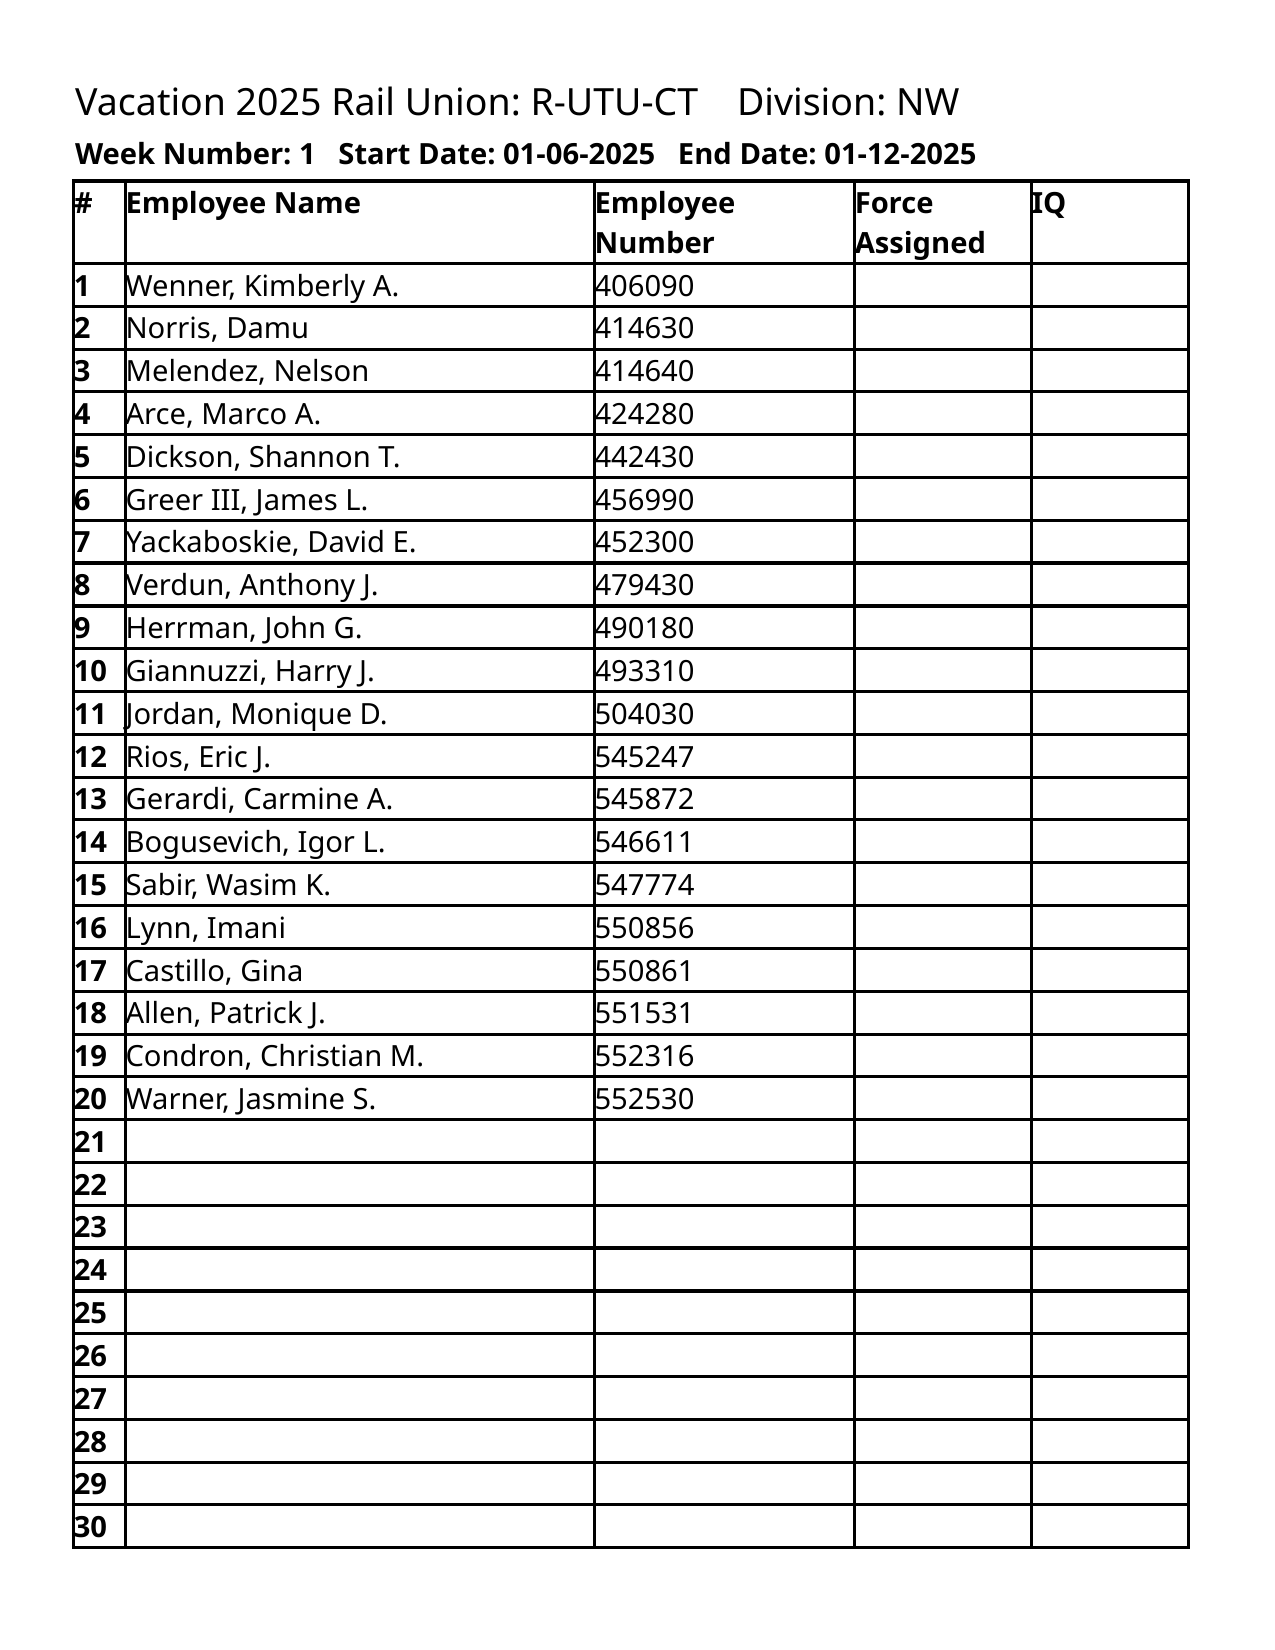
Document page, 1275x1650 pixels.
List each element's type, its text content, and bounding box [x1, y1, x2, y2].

table_cell [596, 1506, 853, 1546]
table_cell [856, 1078, 1030, 1118]
table_cell Wenner, Kimberly A. [127, 265, 593, 304]
table_cell Herrman, John G. [127, 608, 593, 647]
table_cell [1033, 265, 1187, 304]
table_header Employee Name [127, 183, 593, 262]
table_cell [1033, 736, 1187, 776]
table_cell 12 [75, 736, 124, 776]
table_cell 11 [75, 693, 124, 733]
table_header # [75, 183, 124, 262]
table_cell Yackaboskie, David E. [127, 522, 593, 561]
table_cell [1033, 1164, 1187, 1204]
table_cell 8 [75, 565, 124, 604]
table_cell [1033, 479, 1187, 519]
table_cell [127, 1164, 593, 1204]
table_cell 504030 [596, 693, 853, 733]
table_cell 479430 [596, 565, 853, 604]
table_cell [856, 265, 1030, 304]
table_cell 493310 [596, 650, 853, 690]
table_cell [856, 1164, 1030, 1204]
table_cell [596, 1421, 853, 1461]
table_cell 545872 [596, 779, 853, 818]
table_cell 25 [75, 1293, 124, 1332]
table_cell [596, 1164, 853, 1204]
table_cell Melendez, Nelson [127, 351, 593, 390]
table_cell [1033, 907, 1187, 947]
table_cell [596, 1464, 853, 1503]
table_cell [127, 1250, 593, 1289]
table_cell 551531 [596, 993, 853, 1032]
table_cell Castillo, Gina [127, 950, 593, 989]
table_cell [127, 1421, 593, 1461]
table_cell [127, 1506, 593, 1546]
table_cell 9 [75, 608, 124, 647]
table_cell [596, 1335, 853, 1375]
table_cell [856, 1421, 1030, 1461]
table_cell [1033, 308, 1187, 347]
table_cell [856, 864, 1030, 904]
table_cell 20 [75, 1078, 124, 1118]
table_cell [856, 608, 1030, 647]
table_cell 13 [75, 779, 124, 818]
table_cell 18 [75, 993, 124, 1032]
table_cell Greer III, James L. [127, 479, 593, 519]
table_cell [127, 1207, 593, 1246]
table_cell 4 [75, 393, 124, 433]
table_cell Verdun, Anthony J. [127, 565, 593, 604]
table_cell [856, 393, 1030, 433]
table_cell 15 [75, 864, 124, 904]
table_cell [1033, 351, 1187, 390]
table_cell [856, 351, 1030, 390]
table_cell 424280 [596, 393, 853, 433]
table_cell [1033, 950, 1187, 989]
table_header Force Assigned [856, 183, 1030, 262]
table_cell 3 [75, 351, 124, 390]
table_cell [856, 1207, 1030, 1246]
table_cell 456990 [596, 479, 853, 519]
table_cell 17 [75, 950, 124, 989]
table_cell Sabir, Wasim K. [127, 864, 593, 904]
table_cell [856, 950, 1030, 989]
table_cell 550861 [596, 950, 853, 989]
table_cell [1033, 1078, 1187, 1118]
table_cell [856, 1378, 1030, 1418]
table_cell 452300 [596, 522, 853, 561]
table_cell Norris, Damu [127, 308, 593, 347]
table_cell [127, 1121, 593, 1161]
table_cell 14 [75, 821, 124, 861]
subtitle Week Number: 1 Start Date: 01-06-2025 End Date: 01-12-2025 [75, 134, 1200, 173]
table_cell 24 [75, 1250, 124, 1289]
table_cell [856, 479, 1030, 519]
table_cell 26 [75, 1335, 124, 1375]
table_cell [856, 1036, 1030, 1075]
table_cell Rios, Eric J. [127, 736, 593, 776]
table_cell 414640 [596, 351, 853, 390]
table_cell 406090 [596, 265, 853, 304]
table_cell Allen, Patrick J. [127, 993, 593, 1032]
table_cell 30 [75, 1506, 124, 1546]
table_cell [856, 1293, 1030, 1332]
subtitle Vacation 2025 Rail Union: R-UTU-CT Division: NW [75, 75, 1200, 126]
table_cell 552316 [596, 1036, 853, 1075]
table_cell [856, 1335, 1030, 1375]
table_cell [1033, 522, 1187, 561]
table_cell 5 [75, 436, 124, 476]
table_cell [1033, 565, 1187, 604]
table_cell 442430 [596, 436, 853, 476]
table_cell Dickson, Shannon T. [127, 436, 593, 476]
table_cell [1033, 821, 1187, 861]
table_cell [596, 1250, 853, 1289]
table_cell 1 [75, 265, 124, 304]
table_cell [856, 821, 1030, 861]
table_cell 27 [75, 1378, 124, 1418]
table_cell [856, 308, 1030, 347]
table_cell Condron, Christian M. [127, 1036, 593, 1075]
table_cell 22 [75, 1164, 124, 1204]
table_cell Warner, Jasmine S. [127, 1078, 593, 1118]
table_cell [596, 1207, 853, 1246]
table_cell [596, 1293, 853, 1332]
table_cell 10 [75, 650, 124, 690]
table_cell 552530 [596, 1078, 853, 1118]
table_cell [856, 736, 1030, 776]
table_cell 7 [75, 522, 124, 561]
table_cell 23 [75, 1207, 124, 1246]
table_cell [856, 907, 1030, 947]
table_cell 16 [75, 907, 124, 947]
table_cell [1033, 779, 1187, 818]
table_cell [1033, 1121, 1187, 1161]
table_cell [1033, 864, 1187, 904]
table_cell 547774 [596, 864, 853, 904]
table_cell [856, 693, 1030, 733]
table_cell [1033, 436, 1187, 476]
table_header Employee Number [596, 183, 853, 262]
table_cell [1033, 1464, 1187, 1503]
table_cell [1033, 1335, 1187, 1375]
table_cell 414630 [596, 308, 853, 347]
table_cell 6 [75, 479, 124, 519]
table_cell 2 [75, 308, 124, 347]
table_cell [1033, 1421, 1187, 1461]
table_cell [1033, 650, 1187, 690]
table_cell [856, 779, 1030, 818]
table_cell [1033, 993, 1187, 1032]
table_cell [596, 1378, 853, 1418]
table_cell 28 [75, 1421, 124, 1461]
table_cell [1033, 1378, 1187, 1418]
table_cell 29 [75, 1464, 124, 1503]
table_cell 545247 [596, 736, 853, 776]
table_cell [1033, 1207, 1187, 1246]
table_cell Arce, Marco A. [127, 393, 593, 433]
table_cell 19 [75, 1036, 124, 1075]
table_cell [856, 1121, 1030, 1161]
table_cell 546611 [596, 821, 853, 861]
table_cell [127, 1335, 593, 1375]
table_cell [1033, 693, 1187, 733]
table_cell Giannuzzi, Harry J. [127, 650, 593, 690]
table_cell 21 [75, 1121, 124, 1161]
table_cell [1033, 393, 1187, 433]
table_cell [856, 1506, 1030, 1546]
table_cell 550856 [596, 907, 853, 947]
table_cell [856, 993, 1030, 1032]
table_cell Jordan, Monique D. [127, 693, 593, 733]
table_cell [856, 1250, 1030, 1289]
table_cell [856, 565, 1030, 604]
table_cell [1033, 1293, 1187, 1332]
table_cell [856, 1464, 1030, 1503]
table_cell Bogusevich, Igor L. [127, 821, 593, 861]
table_cell [127, 1293, 593, 1332]
table_cell Lynn, Imani [127, 907, 593, 947]
table_cell [856, 522, 1030, 561]
table_cell [856, 650, 1030, 690]
table_cell [856, 436, 1030, 476]
table_cell [1033, 1506, 1187, 1546]
table_cell [596, 1121, 853, 1161]
table_cell Gerardi, Carmine A. [127, 779, 593, 818]
table_cell [1033, 608, 1187, 647]
table_cell [127, 1464, 593, 1503]
table_cell [1033, 1250, 1187, 1289]
table_cell [127, 1378, 593, 1418]
table_header IQ [1033, 183, 1187, 262]
table_cell [1033, 1036, 1187, 1075]
table_cell 490180 [596, 608, 853, 647]
